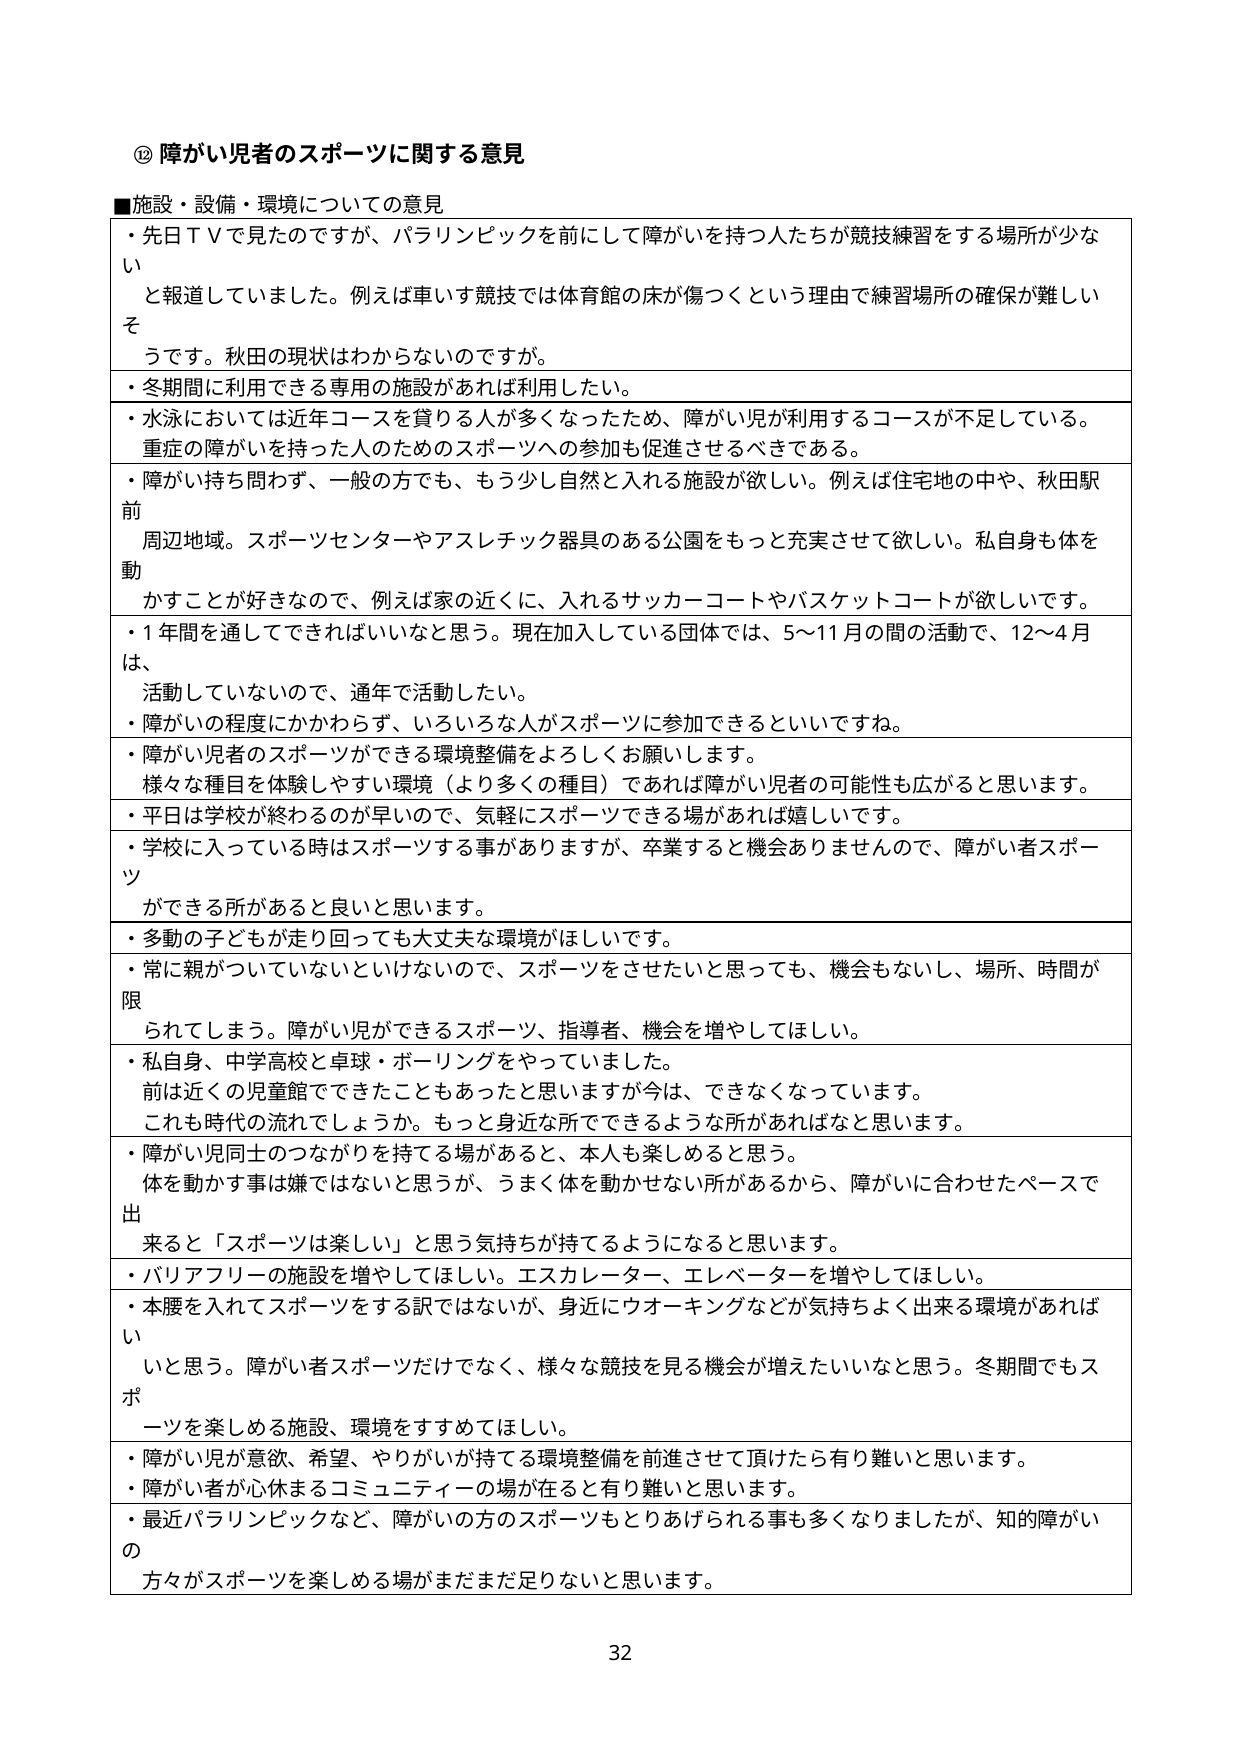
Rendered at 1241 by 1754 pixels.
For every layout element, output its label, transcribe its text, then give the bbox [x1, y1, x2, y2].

table_cell ・常に親がついていないといけないので、スポーツをさせたいと思っても、機会もないし、場所、時間が限 られてしまう。障がい児ができるスポーツ、指導者、機会を増やしてほしい。 [111, 954, 1131, 1044]
table_cell ・私自身、中学高校と卓球・ボーリングをやっていました。 前は近くの児童館でできたこともあったと思いますが今は、できなくなっています。 これも時代の流れでしょうか。もっと身近な所でできるような所があればなと思います。 [111, 1045, 1131, 1136]
table_cell ・1年間を通してできればいいなと思う。現在加入している団体では、5～11月の間の活動で、12～4月は、 活動していないので、通年で活動したい。 ・障がいの程度にかかわらず、いろいろな人がスポーツに参加できるといいですね。 [111, 616, 1131, 737]
table_cell ・障がい児同士のつながりを持てる場があると、本人も楽しめると思う。 体を動かす事は嫌ではないと思うが、うまく体を動かせない所があるから、障がいに合わせたペースで出 来ると「スポーツは楽しい」と思う気持ちが持てるようになると思います。 [111, 1137, 1131, 1258]
text ■施設・設備・環境についての意見 [112, 188, 1128, 218]
table_cell ・障がい持ち問わず、一般の方でも、もう少し自然と入れる施設が欲しい。例えば住宅地の中や、秋田駅前 周辺地域。スポーツセンターやアスレチック器具のある公園をもっと充実させて欲しい。私自身も体を動 かすことが好きなので、例えば家の近くに、入れるサッカーコートやバスケットコートが欲しいです。 [111, 464, 1131, 615]
table_cell ・多動の子どもが走り回っても大丈夫な環境がほしいです。 [111, 923, 1131, 953]
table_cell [111, 1504, 1131, 1594]
table_cell ・本腰を入れてスポーツをする訳ではないが、身近にウオーキングなどが気持ちよく出来る環境があればい いと思う。障がい者スポーツだけでなく、様々な競技を見る機会が増えたいいなと思う。冬期間でもスポ ーツを楽しめる施設、環境をすすめてほしい。 [111, 1290, 1131, 1441]
table_cell ・学校に入っている時はスポーツする事がありますが、卒業すると機会ありませんので、障がい者スポーツ ができる所があると良いと思います。 [111, 831, 1131, 921]
table_cell ・水泳においては近年コースを貸りる人が多くなったため、障がい児が利用するコースが不足している。 重症の障がいを持った人のためのスポーツへの参加も促進させるべきである。 [111, 403, 1131, 463]
table_cell ・バリアフリーの施設を増やしてほしい。エスカレーター、エレベーターを増やしてほしい。 [111, 1259, 1131, 1289]
table_cell ・障がい児が意欲、希望、やりがいが持てる環境整備を前進させて頂けたら有り難いと思います。 ・障がい者が心休まるコミュニティーの場が在ると有り難いと思います。 [111, 1442, 1131, 1503]
table_cell ・冬期間に利用できる専用の施設があれば利用したい。 [111, 371, 1131, 401]
table_header ・先日ＴＶで見たのですが、パラリンピックを前にして障がいを持つ人たちが競技練習をする場所が少ない と報道していました。例えば車いす競技では体育館の床が傷つくという理由で練習場所の確保が難しいそ うです。秋田の現状はわからないのですが。 [111, 219, 1131, 370]
subtitle ⑫ 障がい児者のスポーツに関する意見 [133, 136, 1107, 169]
table_cell ・障がい児者のスポーツができる環境整備をよろしくお願いします。 様々な種目を体験しやすい環境（より多くの種目）であれば障がい児者の可能性も広がると思います。 [111, 738, 1131, 798]
table_cell ・平日は学校が終わるのが早いので、気軽にスポーツできる場があれば嬉しいです。 [111, 800, 1131, 830]
